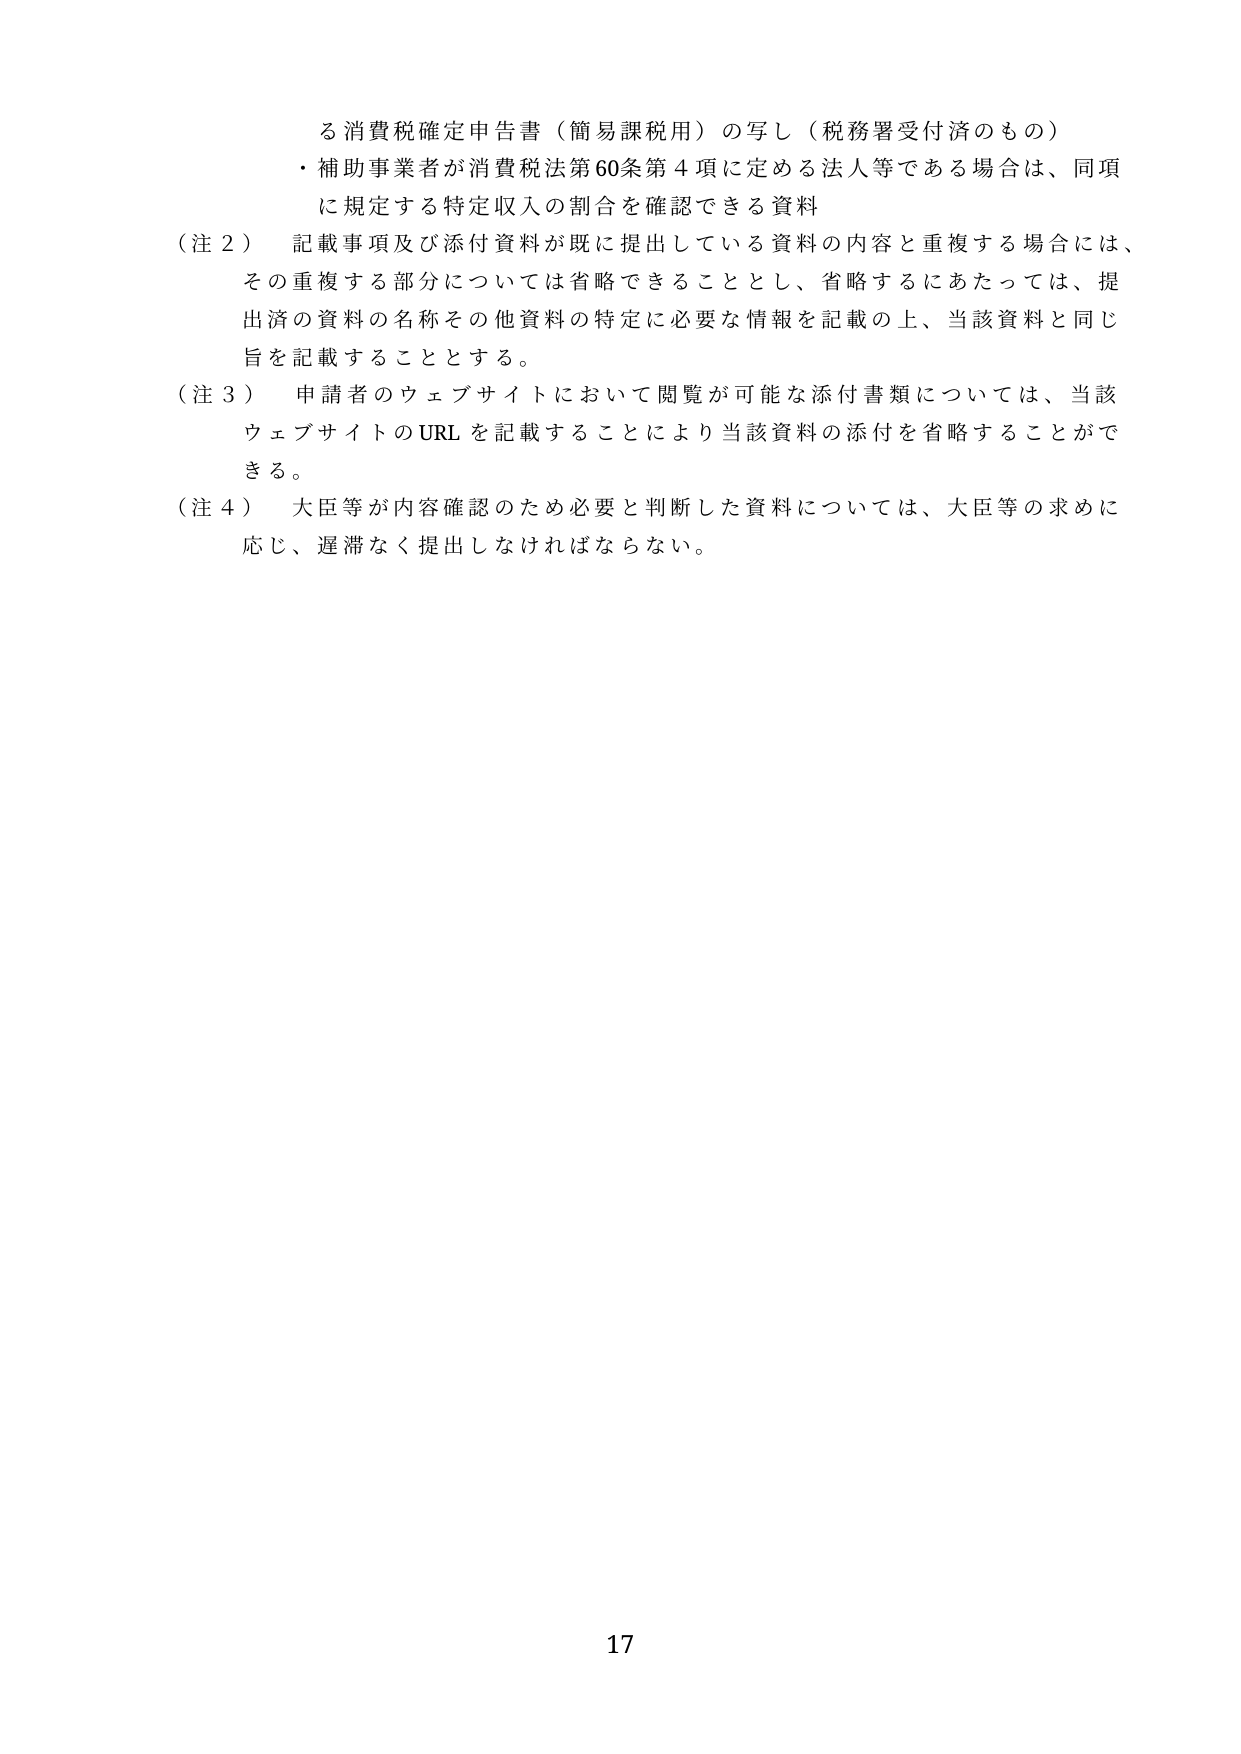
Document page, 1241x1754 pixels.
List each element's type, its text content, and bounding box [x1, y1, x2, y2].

text （注４） 大臣等が内容確認のため必要と判断した資料については、大臣等の求めに応じ、遅滞なく提出しなければならない。 [166, 488, 1124, 563]
text （注２） 記載事項及び添付資料が既に提出している資料の内容と重複する場合には、その重複する部分については省略できることとし、省略するにあたっては、提出済の資料の名称その他資料の特定に必要な情報を記載の上、当該資料と同じ旨を記載することとする。 [163, 224, 1124, 375]
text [291, 111, 1124, 149]
text （注３） 申請者のウェブサイトにおいて閲覧が可能な添付書類については、当該ウェブサイトのURLを記載することにより当該資料の添付を省略することができる。 [163, 375, 1124, 488]
text ・補助事業者が消費税法第60条第４項に定める法人等である場合は、同項に規定する特定収入の割合を確認できる資料 [291, 149, 1124, 224]
